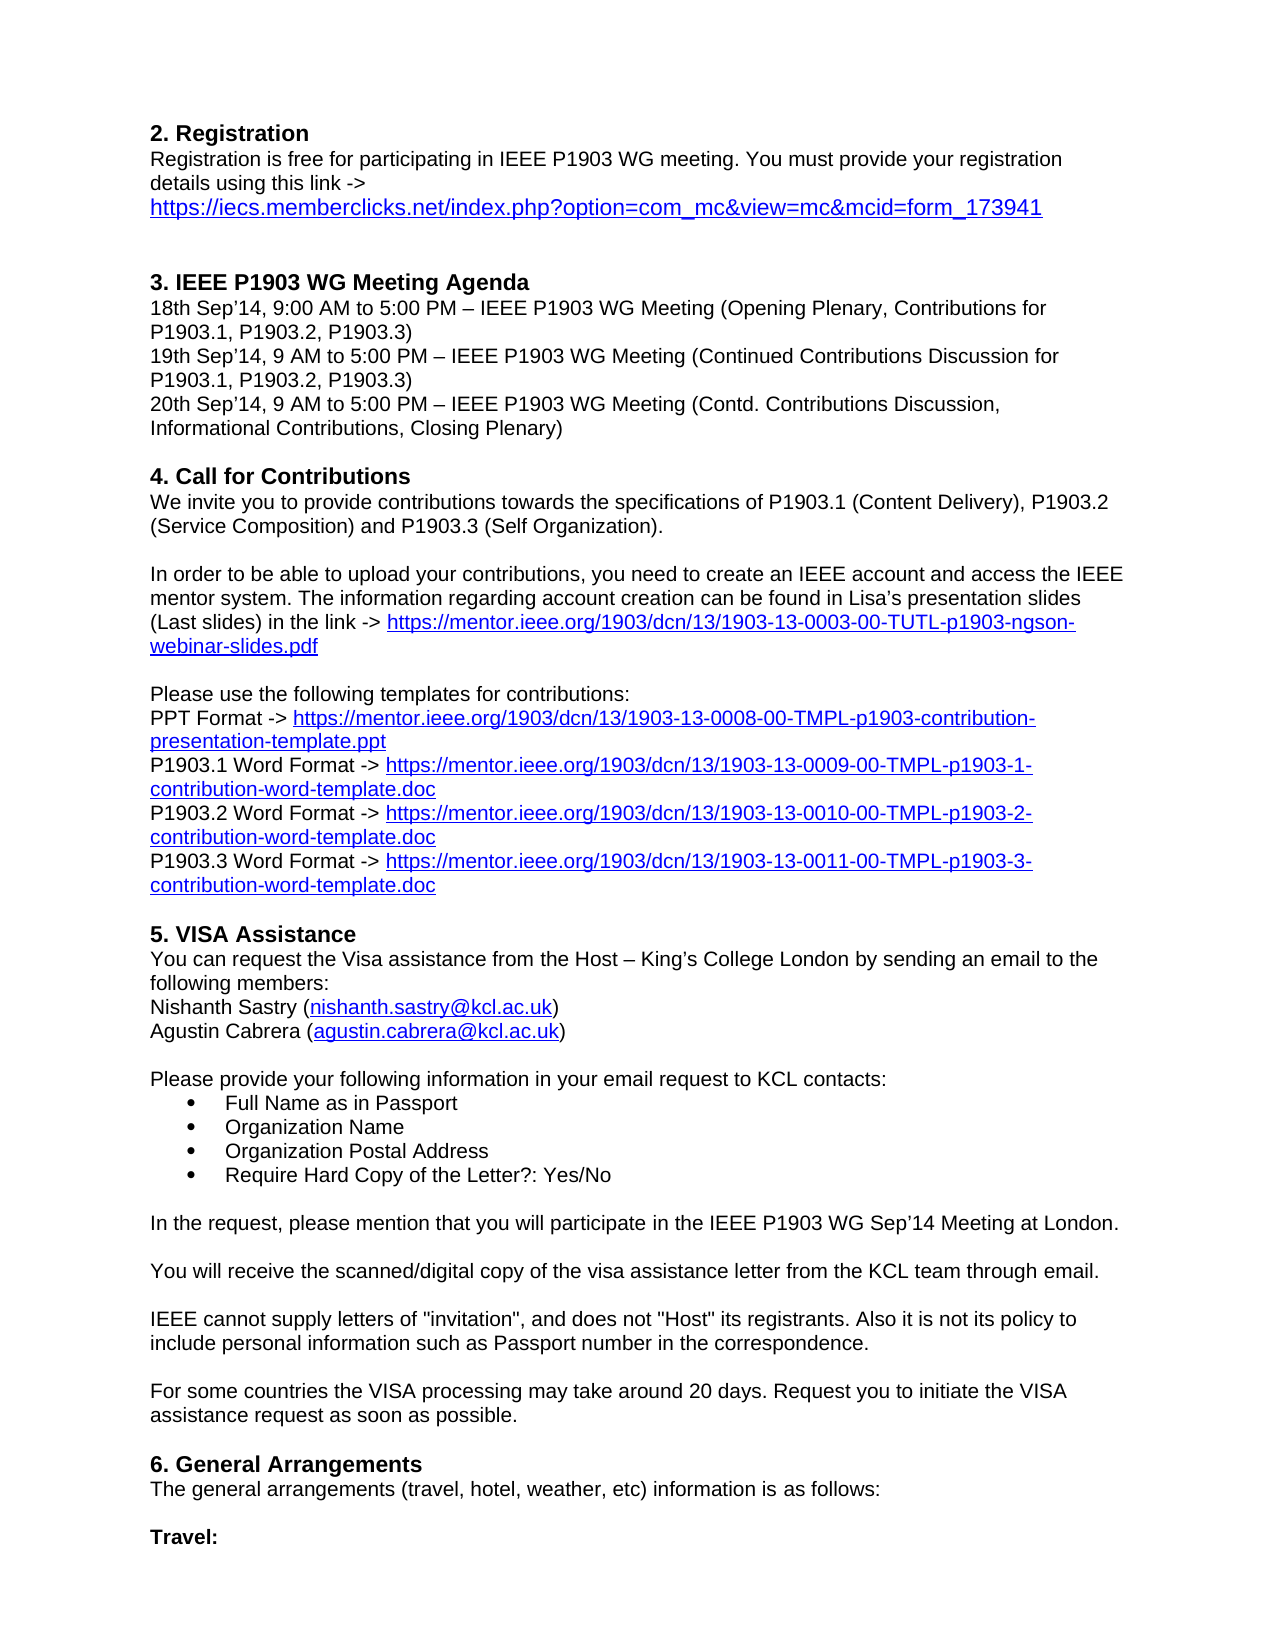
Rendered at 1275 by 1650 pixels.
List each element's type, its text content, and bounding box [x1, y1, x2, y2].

text PPT Format -> https://mentor.ieee.org/1903/dcn/13/1903-13-0008-00-TMPL-p1903-contribution-presentation-template.ppt [150, 705, 1125, 753]
text Travel: [150, 1525, 1125, 1549]
text https://iecs.memberclicks.net/index.php?option=com_mc&view=mc&mcid=form_173941 [150, 194, 1125, 221]
text You can request the Visa assistance from the Host – King’s College London by sending an email to the following members: [150, 947, 1125, 995]
text Please use the following templates for contributions: [150, 681, 1125, 705]
text IEEE cannot supply letters of "invitation", and does not "Host" its registrants. Also it is not its policy to include personal information such as Passport number in the correspondence. [150, 1307, 1125, 1355]
text In order to be able to upload your contributions, you need to create an IEEE account and access the IEEE mentor system. The information regarding account creation can be found in Lisa’s presentation slides (Last slides) in the link -> https://mentor.ieee.org/1903/dcn/13/1903-13-0003-00-TUTL-p1903-ngson-webinar-slides.pdf [150, 562, 1125, 657]
text P1903.3 Word Format -> https://mentor.ieee.org/1903/dcn/13/1903-13-0011-00-TMPL-p1903-3-contribution-word-template.doc [150, 849, 1125, 897]
text 4. Call for Contributions [150, 463, 1125, 490]
list Organization Name [187, 1115, 1125, 1139]
text 18th Sep’14, 9:00 AM to 5:00 PM – IEEE P1903 WG Meeting (Opening Plenary, Contributions for P1903.1, P1903.2, P1903.3) [150, 296, 1125, 343]
text The general arrangements (travel, hotel, weather, etc) information is as follows: [150, 1477, 1125, 1501]
text 20th Sep’14, 9 AM to 5:00 PM – IEEE P1903 WG Meeting (Contd. Contributions Discussion, Informational Contributions, Closing Plenary) [150, 391, 1125, 439]
text Agustin Cabrera (agustin.cabrera@kcl.ac.uk) [150, 1019, 1125, 1043]
text 3. IEEE P1903 WG Meeting Agenda [150, 269, 1125, 296]
text P1903.2 Word Format -> https://mentor.ieee.org/1903/dcn/13/1903-13-0010-00-TMPL-p1903-2-contribution-word-template.doc [150, 801, 1125, 849]
text Registration is free for participating in IEEE P1903 WG meeting. You must provide your registration details using this link -> [150, 146, 1125, 194]
text 5. VISA Assistance [150, 921, 1125, 947]
text 6. General Arrangements [150, 1451, 1125, 1477]
text You will receive the scanned/digital copy of the visa assistance letter from the KCL team through email. [150, 1259, 1125, 1283]
list Full Name as in Passport [187, 1091, 1125, 1115]
text In the request, please mention that you will participate in the IEEE P1903 WG Sep’14 Meeting at London. [150, 1211, 1125, 1235]
text For some countries the VISA processing may take around 20 days. Request you to initiate the VISA assistance request as soon as possible. [150, 1379, 1125, 1427]
text 2. Registration [150, 120, 1125, 146]
text 19th Sep’14, 9 AM to 5:00 PM – IEEE P1903 WG Meeting (Continued Contributions Discussion for P1903.1, P1903.2, P1903.3) [150, 343, 1125, 391]
text P1903.1 Word Format -> https://mentor.ieee.org/1903/dcn/13/1903-13-0009-00-TMPL-p1903-1-contribution-word-template.doc [150, 753, 1125, 801]
text Please provide your following information in your email request to KCL contacts: [150, 1067, 1125, 1091]
list Require Hard Copy of the Letter?: Yes/No [187, 1163, 1125, 1187]
text We invite you to provide contributions towards the specifications of P1903.1 (Content Delivery), P1903.2 (Service Composition) and P1903.3 (Self Organization). [150, 490, 1125, 538]
text Nishanth Sastry (nishanth.sastry@kcl.ac.uk) [150, 995, 1125, 1019]
list Organization Postal Address [187, 1139, 1125, 1163]
